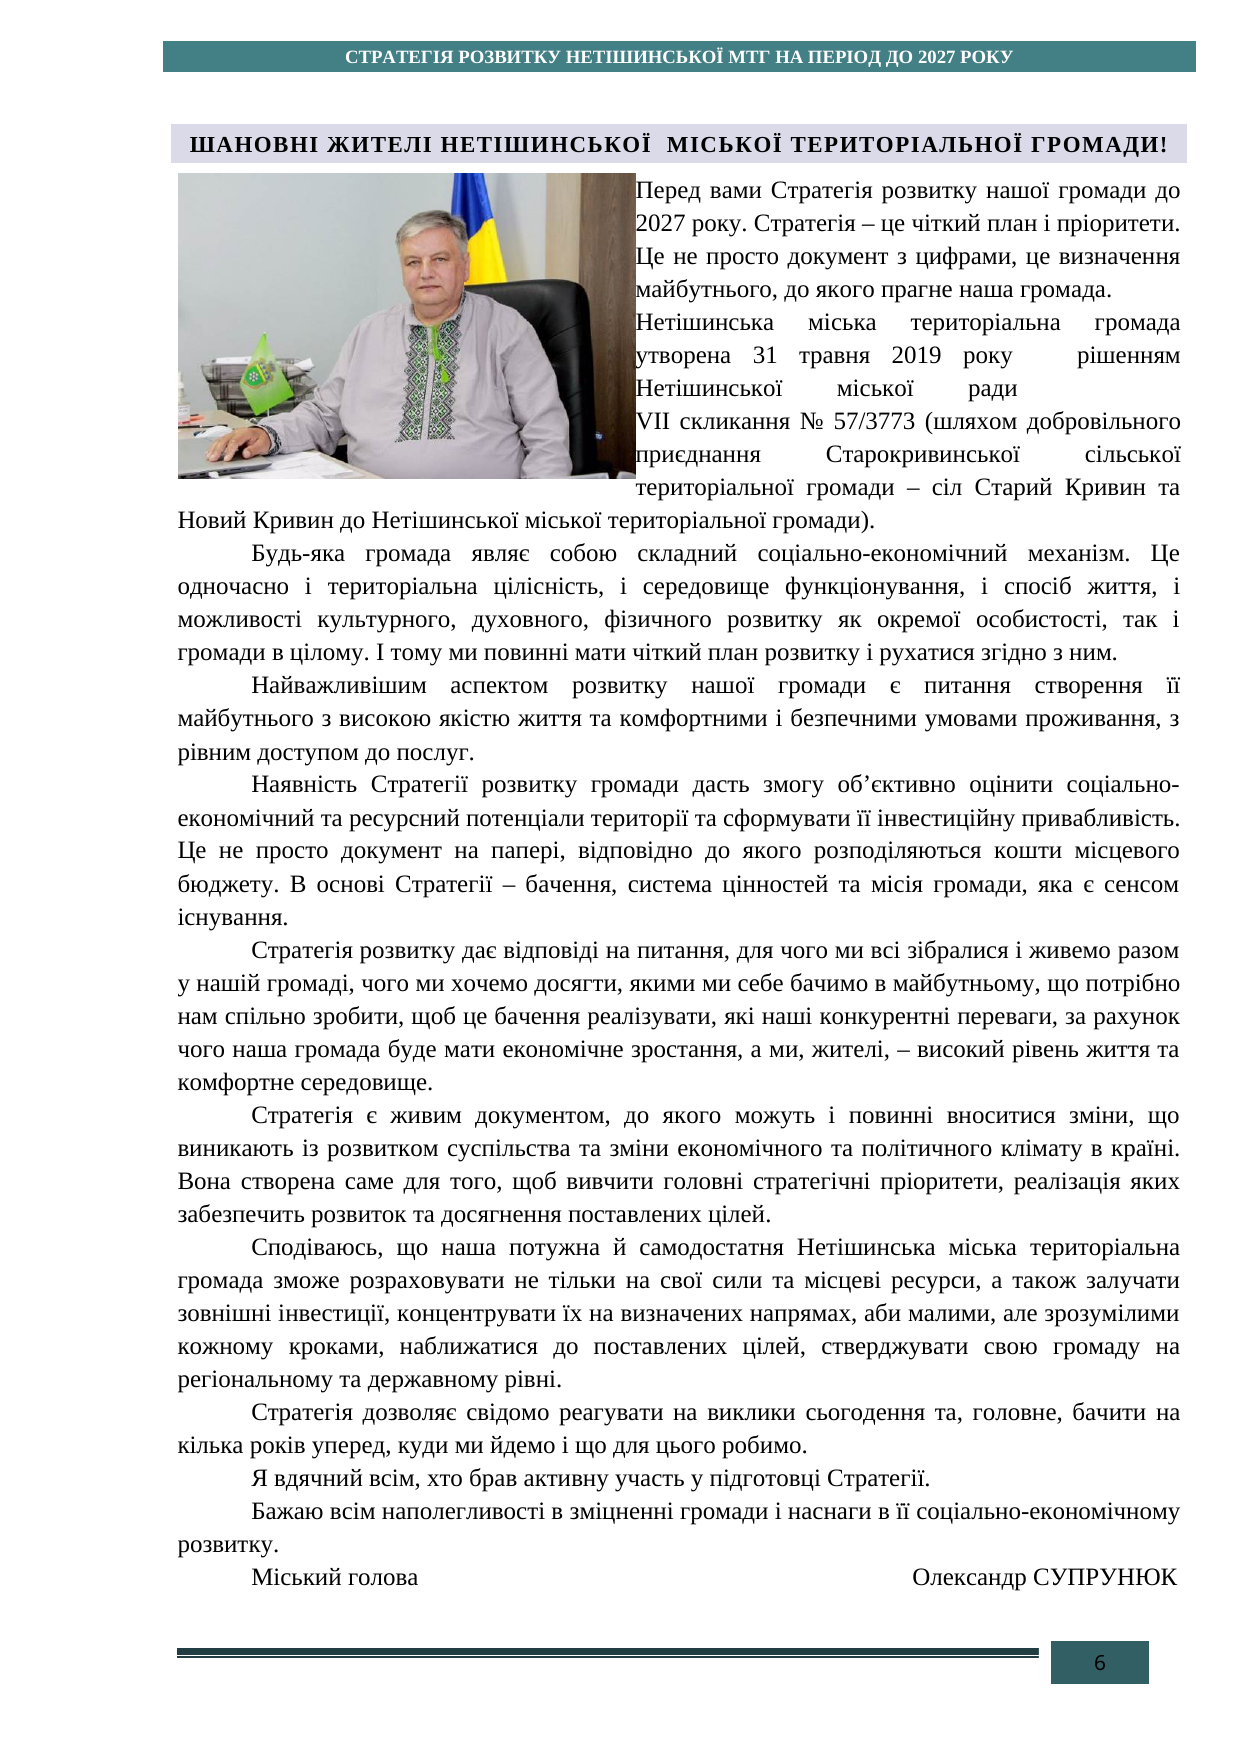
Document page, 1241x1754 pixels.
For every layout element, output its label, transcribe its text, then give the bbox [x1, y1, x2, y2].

text Нетішинська міська територіальна громада утворена 31 травня 2019 року рішенням Нетішинської міської ради VII скликання № 57/3773 (шляхом добровільного приєднання Старокривинської сільської територіальної громади – сіл Старий Кривин та Новий Кривин до Нетішинської міської територіальної громади). [177, 307, 1181, 534]
text Будь-яка громада являє собою складний соціально-економічний механізм. Це одночасно і територіальна цілісність, і середовище функціонування, і спосіб життя, і можливості культурного, духовного, фізичного розвитку як окремої особистості, так і громади в цілому. І тому ми повинні мати чіткий план розвитку і рухатися згідно з ним. [177, 538, 1181, 666]
text Стратегія дозволяє свідомо реагувати на виклики сьогодення та, головне, бачити на кілька років уперед, куди ми йдемо і що для цього робимо. [177, 1397, 1181, 1459]
text Найважливішим аспектом розвитку нашої громади є питання створення її майбутнього з високою якістю життя та комфортними і безпечними умовами проживання, з рівним доступом до послуг. [177, 671, 1181, 765]
text Стратегія розвитку дає відповіді на питання, для чого ми всі зібралися і живемо разом у нашій громаді, чого ми хочемо досягти, якими ми себе бачимо в майбутньому, що потрібно нам спільно зробити, щоб це бачення реалізувати, які наші конкурентні переваги, за рахунок чого наша громада буде мати економічне зростання, а ми, жителі, – високий рівень життя та комфортне середовище. [177, 935, 1181, 1096]
picture [178, 303, 636, 307]
text Я вдячний всім, хто брав активну участь у підготовці Стратегії. [177, 1463, 1181, 1492]
text Бажаю всім наполегливості в зміцненні громади і наснаги в її соціально-економічному розвитку. [177, 1496, 1181, 1558]
subtitle Шановні жителі Нетішинської міської територіальної громади! [177, 131, 1181, 157]
text Сподіваюсь, що наша потужна й самодостатня Нетішинська міська територіальна громада зможе розраховувати не тільки на свої сили та місцеві ресурси, а також залучати зовнішні інвестиції, концентрувати їх на визначених напрямах, аби малими, але зрозумілими кожному кроками, наближатися до поставлених цілей, стверджувати свою громаду на регіональному та державному рівні. [177, 1232, 1181, 1393]
text Стратегія є живим документом, до якого можуть і повинні вноситися зміни, що виникають із розвитком суспільства та зміни економічного та політичного клімату в країні. Вона створена саме для того, щоб вивчити головні стратегічні пріоритети, реалізація яких забезпечить розвиток та досягнення поставлених цілей. [177, 1100, 1181, 1228]
text Перед вами Стратегія розвитку нашої громади до 2027 року. Стратегія – це чіткий план і пріоритети. Це не просто документ з цифрами, це визначення майбутнього, до якого прагне наша громада. [177, 175, 1181, 303]
text Міський голова Олександр СУПРУНЮК [177, 1562, 1181, 1591]
text Наявність Стратегії розвитку громади дасть змогу об’єктивно оцінити соціально-економічний та ресурсний потенціали території та сформувати її інвестиційну привабливість. Це не просто документ на папері, відповідно до якого розподіляються кошти місцевого бюджету. В основі Стратегії – бачення, система цінностей та місія громади, яка є сенсом існування. [177, 769, 1181, 930]
